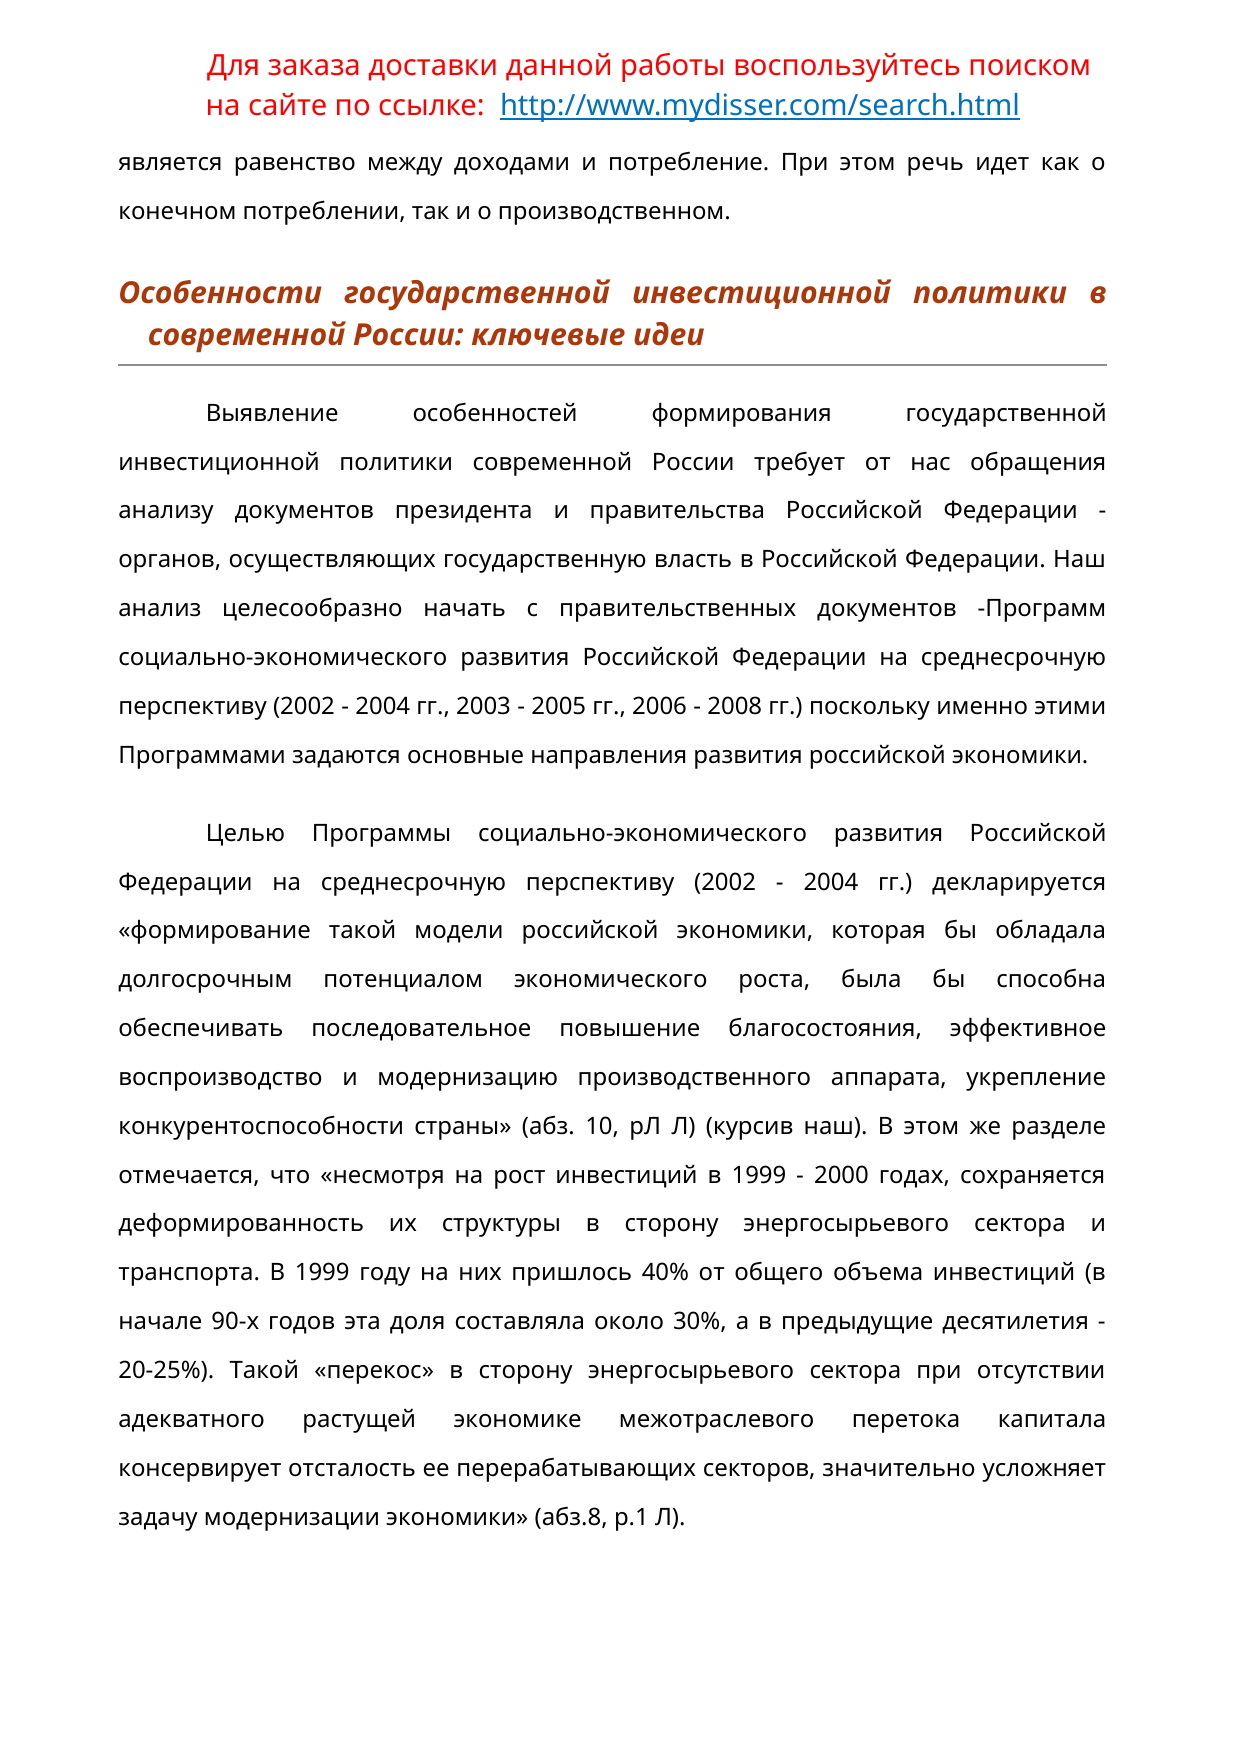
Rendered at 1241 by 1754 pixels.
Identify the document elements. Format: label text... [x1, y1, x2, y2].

text Целью Программы социально-экономического развития Российской Федерации на среднесрочную перспективу (2002 - 2004 гг.) декларируется «формирование такой модели российской экономики, которая бы обладала долгосрочным потенциалом экономического роста, была бы способна обеспечивать последовательное повышение благосостояния, эффективное воспроизводство и модернизацию производственного аппарата, укрепление конкурентоспособности страны» (абз. 10, рЛ Л) (курсив наш). В этом же разделе отмечается, что «несмотря на рост инвестиций в 1999 - 2000 годах, сохраняется деформированность их структуры в сторону энергосырьевого сектора и транспорта. В 1999 году на них пришлось 40% от общего объема инвестиций (в начале 90-х годов эта доля составляла около 30%, а в предыдущие десятилетия - 20-25%). Такой «перекос» в сторону энергосырьевого сектора при отсутствии адекватного растущей экономике межотраслевого перетока капитала консервирует отсталость ее перерабатывающих секторов, значительно усложняет задачу модернизации экономики» (абз.8, р.1 Л). [118, 815, 1107, 1532]
text Выявление особенностей формирования государственной инвестиционной политики современной России требует от нас обращения анализу документов президента и правительства Российской Федерации -органов, осуществляющих государственную власть в Российской Федерации. Наш анализ целесообразно начать с правительственных документов -Программ социально-экономического развития Российской Федерации на среднесрочную перспективу (2002 - 2004 гг., 2003 - 2005 гг., 2006 - 2008 гг.) поскольку именно этими Программами задаются основные направления развития российской экономики. [118, 395, 1107, 770]
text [118, 144, 1107, 226]
subtitle Особенности государственной инвестиционной политики в современной России: ключевые идеи [118, 271, 1107, 364]
